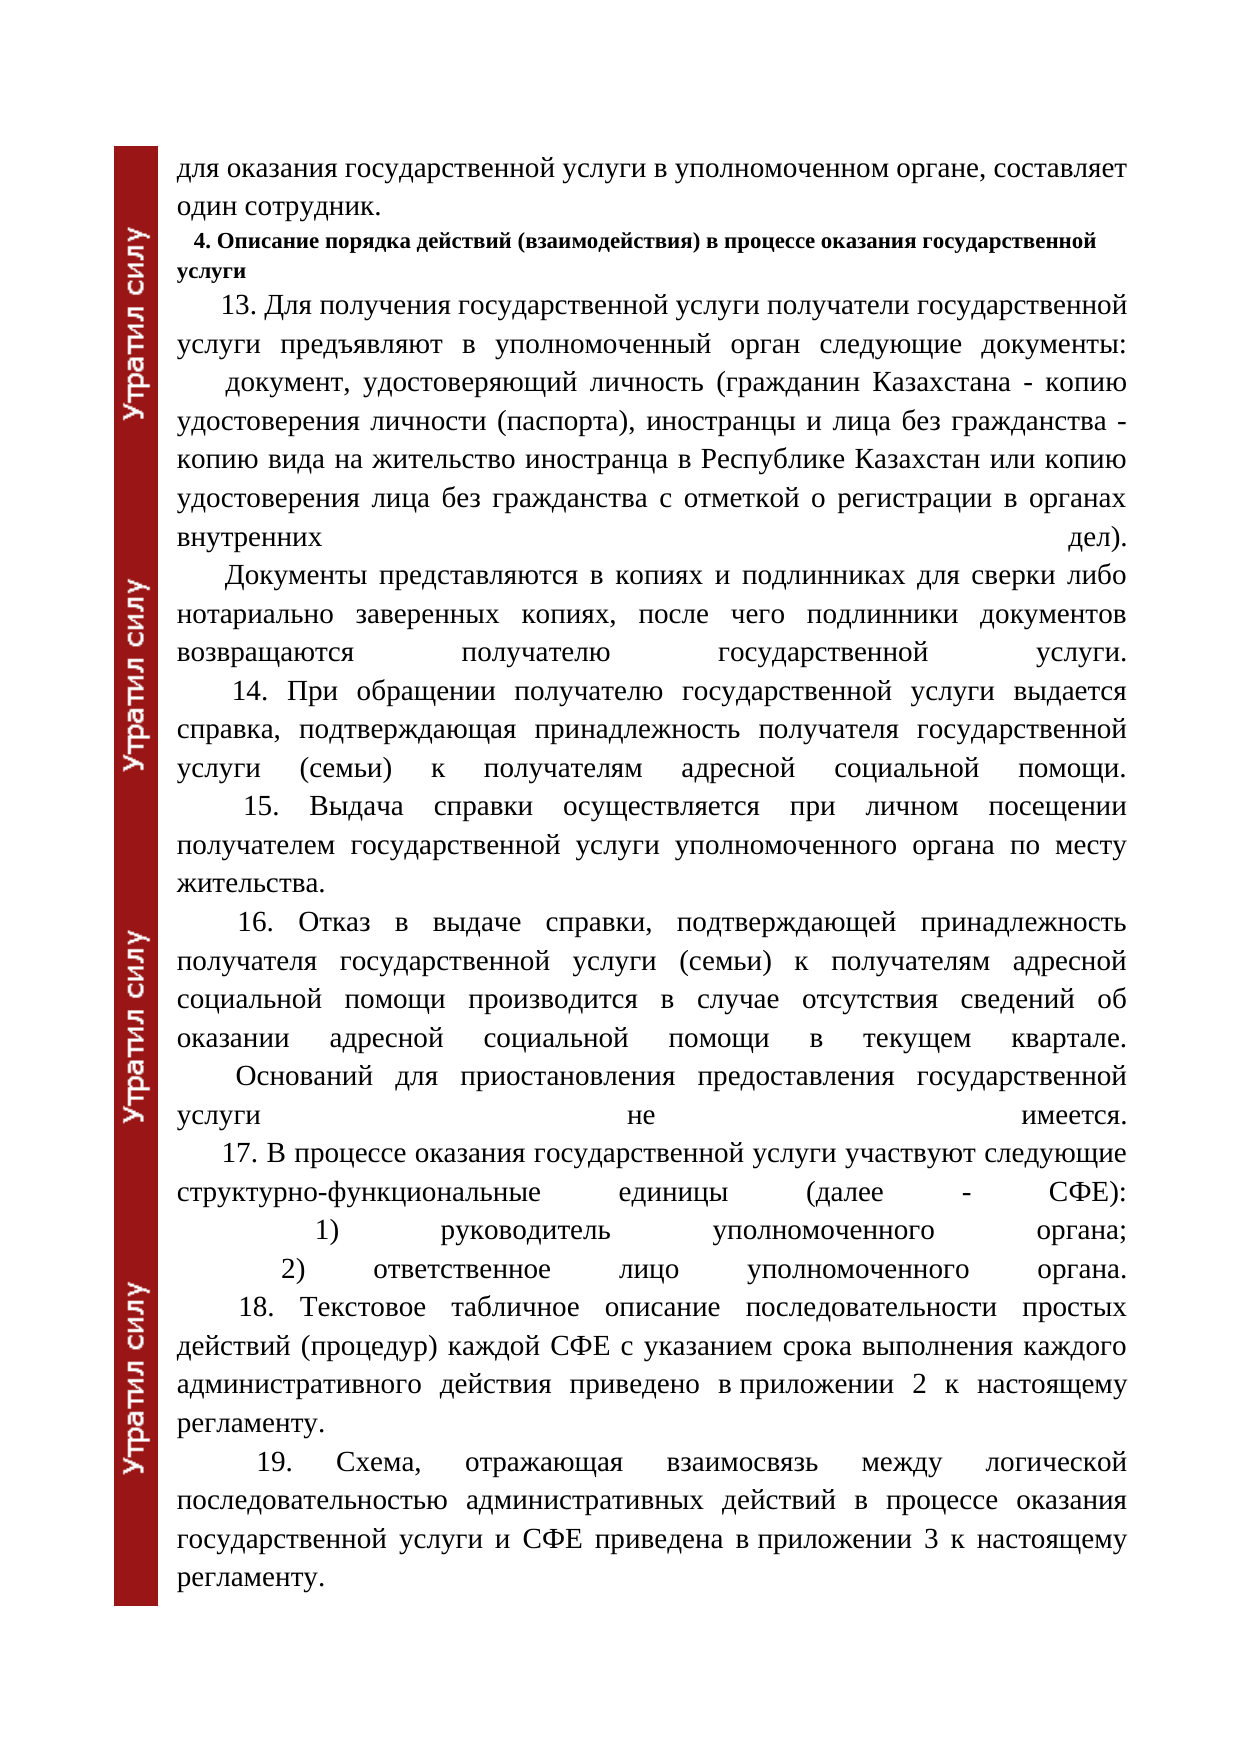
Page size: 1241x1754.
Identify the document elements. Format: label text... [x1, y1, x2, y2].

picture [114, 1593, 158, 1606]
text 4. Описание порядка действий (взаимодействия) в процессе оказания государственной услуги [112, 227, 1128, 284]
picture [114, 146, 158, 150]
text 13. Для получения государственной услуги получатели государственной услуги предъявляют в уполномоченный орган следующие документы: документ, удостоверяющий личность (гражданин Казахстана - копию удостоверения личности (паспорта), иностранцы и лица без гражданства - копию вида на жительство иностранца в Республике Казахстан или копию удостоверения лица без гражданства с отметкой о регистрации в органах внутренних дел). Документы представляются в копиях и подлинниках для сверки либо нотариально заверенных копиях, после чего подлинники документов возвращаются получателю государственной услуги. 14. При обращении получателю государственной услуги выдается справка, подтверждающая принадлежность получателя государственной услуги (семьи) к получателям адресной социальной помощи. 15. Выдача справки осуществляется при личном посещении получателем государственной услуги уполномоченного органа по месту жительства. 16. Отказ в выдаче справки, подтверждающей принадлежность получателя государственной услуги (семьи) к получателям адресной социальной помощи производится в случае отсутствия сведений об оказании адресной социальной помощи в текущем квартале. Оснований для приостановления предоставления государственной услуги не имеется. 17. В процессе оказания государственной услуги участвуют следующие структурно-функциональные единицы (далее - СФЕ): 1) руководитель уполномоченного органа; 2) ответственное лицо уполномоченного органа. 18. Текстовое табличное описание последовательности простых действий (процедур) каждой СФЕ с указанием срока выполнения каждого административного действия приведено в приложении 2 к настоящему регламенту. 19. Схема, отражающая взаимосвязь между логической последовательностью административных действий в процессе оказания государственной услуги и СФЕ приведена в приложении 3 к настоящему регламенту. [112, 287, 1128, 1593]
picture [114, 222, 158, 227]
